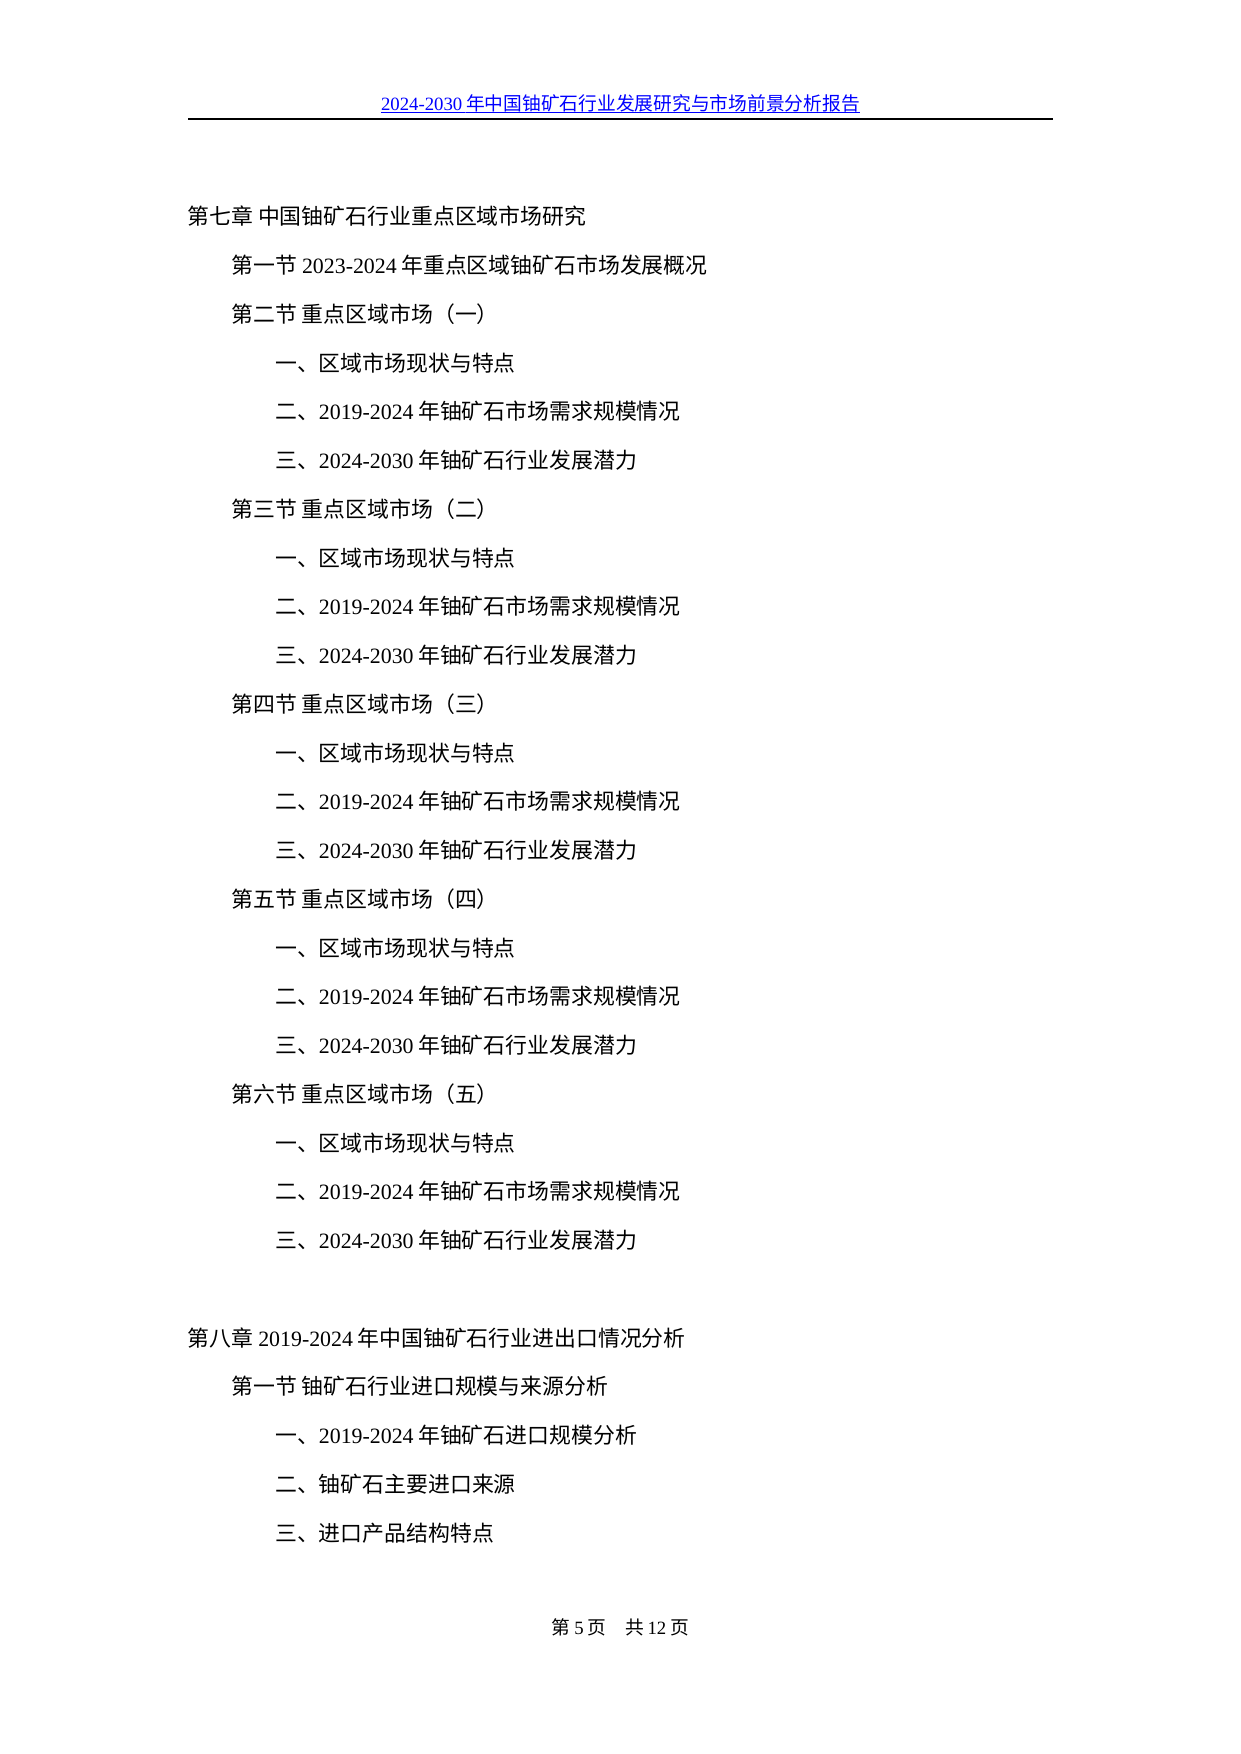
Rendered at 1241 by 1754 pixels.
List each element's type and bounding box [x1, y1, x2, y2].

text [187, 150, 1053, 1548]
